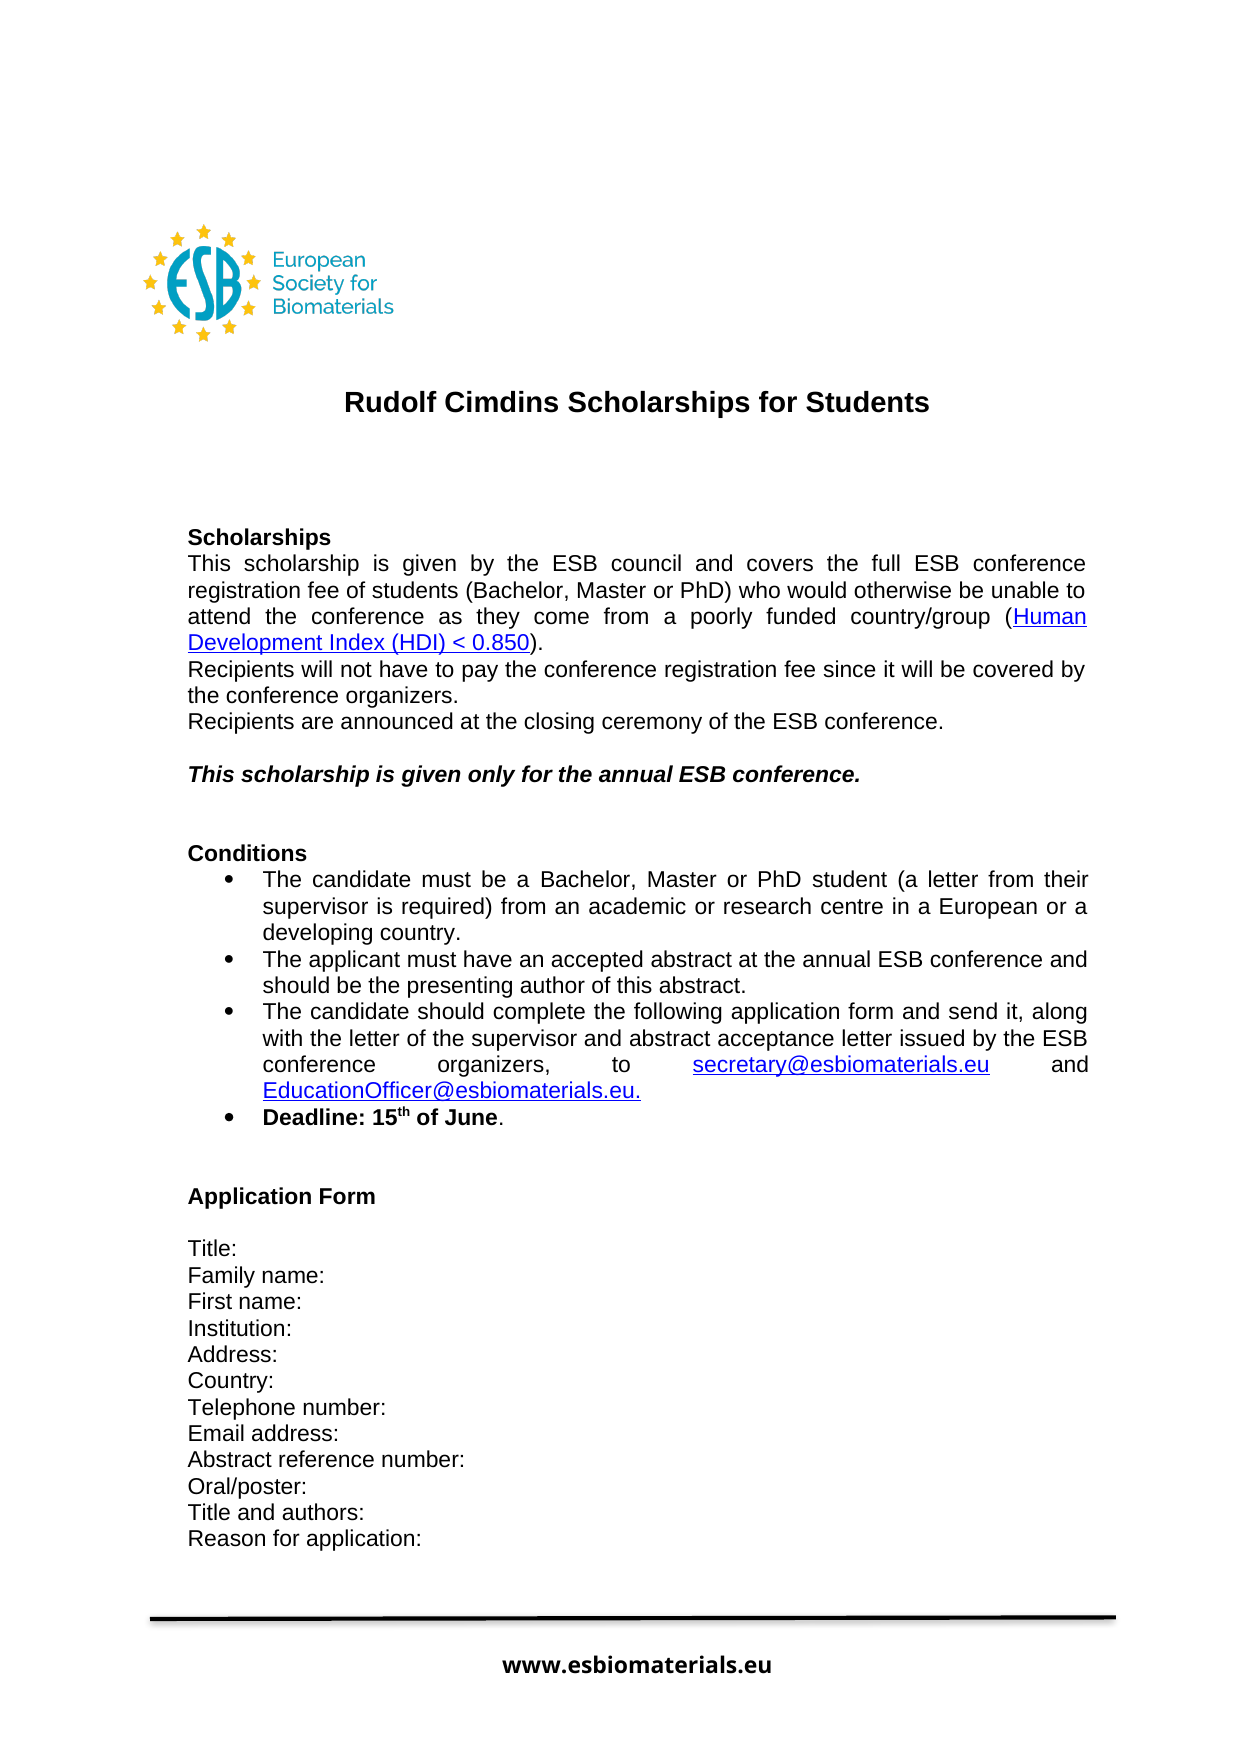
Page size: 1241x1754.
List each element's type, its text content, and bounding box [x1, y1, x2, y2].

text Abstract reference number: [187, 1446, 1087, 1473]
text Institution: [187, 1314, 1087, 1341]
subtitle Rudolf Cimdins Scholarships for Students [188, 385, 1087, 418]
text Conditions [187, 840, 969, 866]
text Family name: [187, 1262, 1087, 1288]
text Country: [187, 1367, 1087, 1393]
text This scholarship is given by the ESB council and covers the full ESB conference registration fee of students (Bachelor, Master or PhD) who would otherwise be unable to attend the conference as they come from a poorly funded country/group (Human Development Index (HDI) < 0.850). [187, 550, 1087, 656]
list The applicant must have an accepted abstract at the annual ESB conference and should be the presenting author of this abstract. [225, 946, 1089, 998]
text Oral/poster: [187, 1473, 1087, 1499]
text First name: [187, 1288, 1087, 1314]
text Title and authors: [187, 1499, 1087, 1525]
text Title: [187, 1235, 1087, 1262]
list The candidate must be a Bachelor, Master or PhD student (a letter from their supervisor is required) from an academic or research centre in a European or a developing country. [225, 866, 1089, 946]
list The candidate should complete the following application form and send it, along with the letter of the supervisor and abstract acceptance letter issued by the ESB conference organizers, to secretary@esbiomaterials.eu and EducationOfficer@esbiomaterials.eu. [225, 998, 1089, 1104]
text Recipients will not have to pay the conference registration fee since it will be covered by the conference organizers. [187, 656, 1087, 708]
text Telephone number: [187, 1393, 1087, 1420]
text Recipients are announced at the closing ceremony of the ESB conference. [187, 708, 1087, 735]
list Deadline: 15th of June. [225, 1104, 1089, 1130]
subtitle Application Form [187, 1183, 1089, 1209]
text Email address: [187, 1420, 1087, 1446]
text Reason for application: [187, 1525, 1087, 1552]
text This scholarship is given only for the annual ESB conference. [187, 761, 969, 787]
subtitle Scholarships [187, 524, 1089, 550]
text Address: [187, 1341, 1087, 1367]
